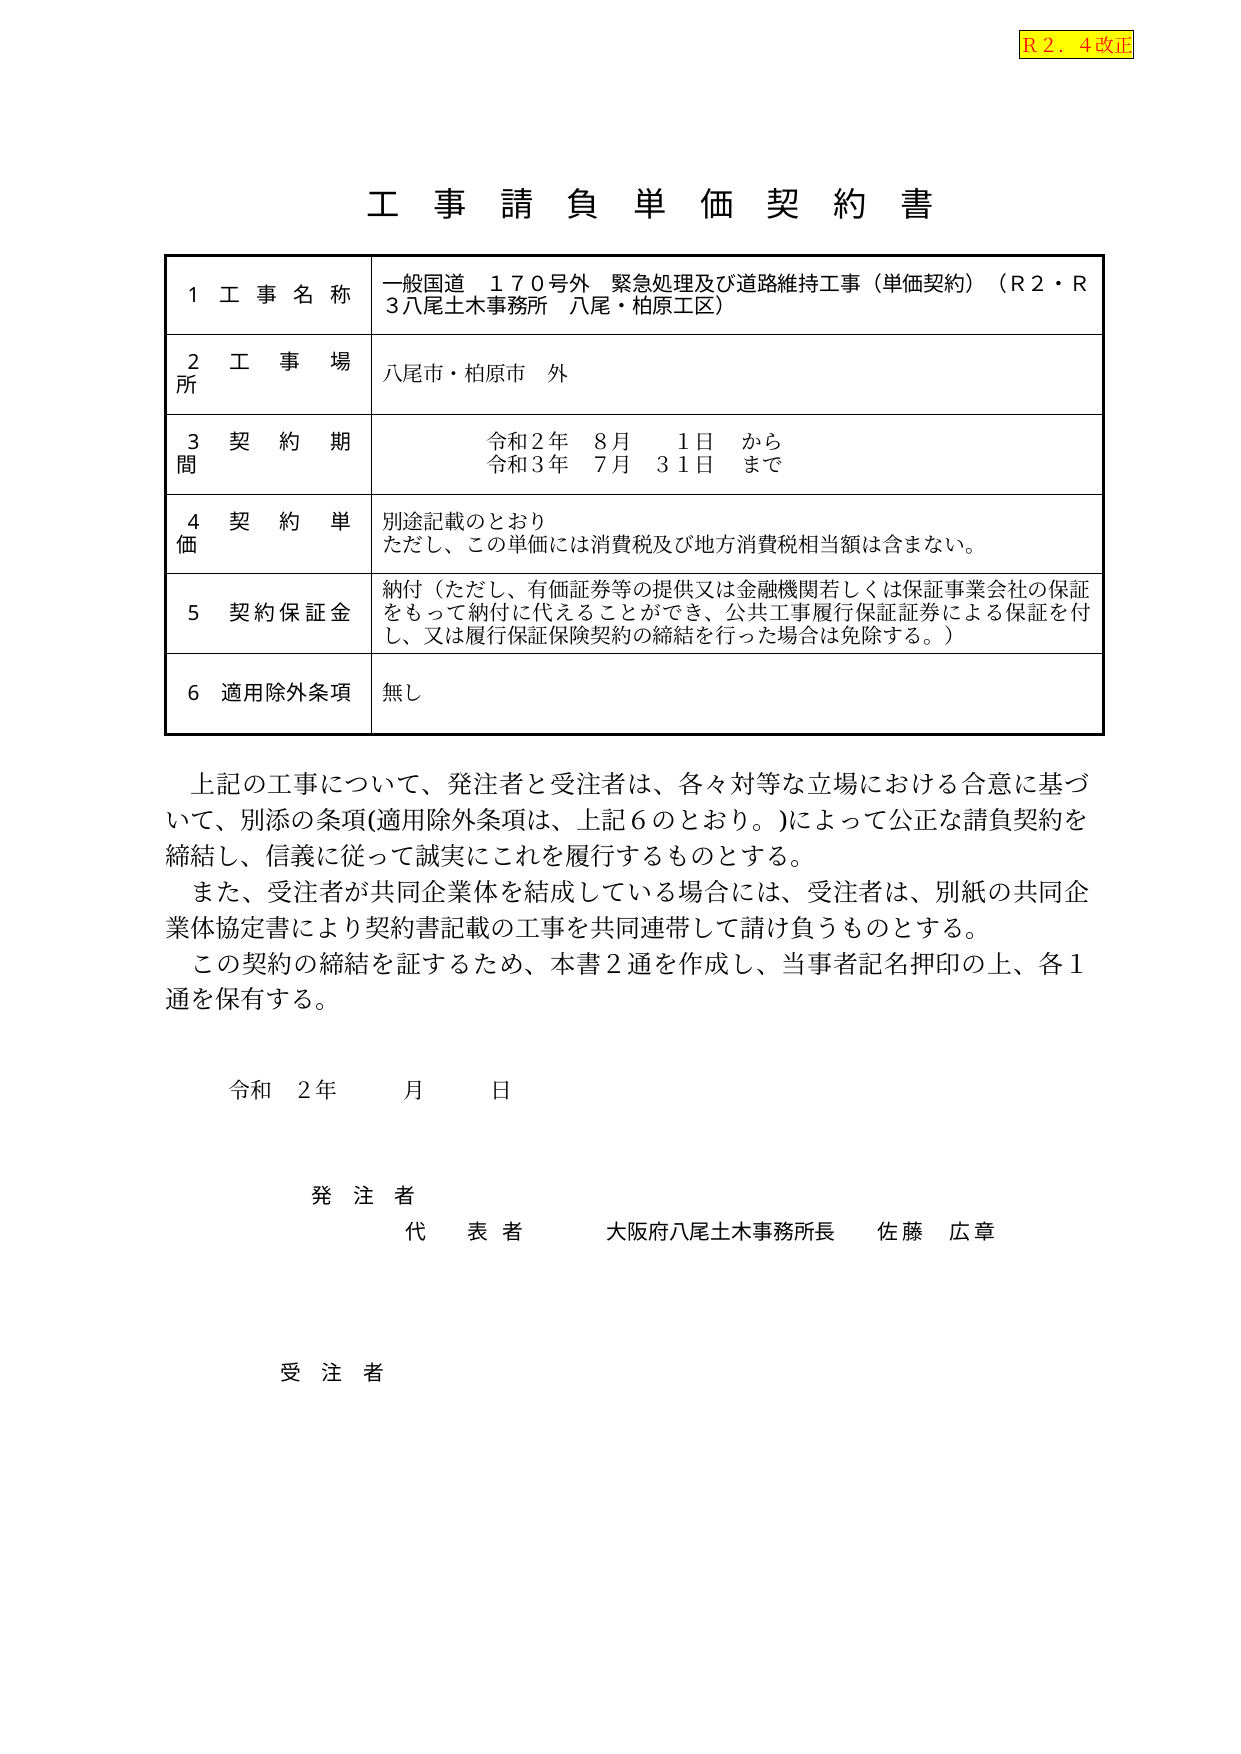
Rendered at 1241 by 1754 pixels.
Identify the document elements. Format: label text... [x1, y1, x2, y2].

table_cell 6 適用除外条項 [167, 654, 371, 733]
table_cell 3 契 約 期 間 [167, 415, 371, 493]
table_header 1工事名称 [167, 257, 371, 334]
table_header 一般国道 １７０号外 緊急処理及び道路維持工事（単価契約）（Ｒ２・Ｒ３八尾土木事務所 八尾・柏原工区） [372, 257, 1102, 334]
text この契約の締結を証するため、本書２通を作成し、当事者記名押印の上、各１通を保有する｡ [165, 944, 1090, 1016]
table_cell 2 工 事 場 所 [167, 335, 371, 414]
text 上記の工事について、発注者と受注者は、各々対等な立場における合意に基づいて、別添の条項(適用除外条項は、上記６のとおり。)によって公正な請負契約を締結し、信義に従って誠実にこれを履行するものとする｡ [165, 764, 1090, 872]
text 令和 ２年 月 日 [165, 1073, 1134, 1104]
text 工 事 請 負 単 価 契 約 書 [165, 177, 1134, 226]
table_cell 令和２年 ８月 １日 から 令和３年 ７月 ３１日 まで [372, 415, 1102, 493]
table_cell 無し [372, 654, 1102, 733]
table_cell 納付（ただし、有価証券等の提供又は金融機関若しくは保証事業会社の保証をもって納付に代えることができ、公共工事履行保証証券による保証を付し、又は履行保証保険契約の締結を行った場合は免除する。） [372, 574, 1102, 653]
table_cell 5 契約保証金 [167, 574, 371, 653]
text 発 注 者 [165, 1175, 1134, 1211]
table_cell 八尾市・柏原市 外 [372, 335, 1102, 414]
table_cell 4 契 約 単 価 [167, 495, 371, 573]
table_cell 別途記載のとおり ただし、この単価には消費税及び地方消費税相当額は含まない。 [372, 495, 1102, 573]
text 受 注 者 [165, 1352, 1134, 1388]
text 代 表 者 大阪府八尾土木事務所長 佐 藤 広 章 [165, 1211, 1134, 1246]
text また、受注者が共同企業体を結成している場合には、受注者は、別紙の共同企業体協定書により契約書記載の工事を共同連帯して請け負うものとする。 [165, 872, 1090, 944]
